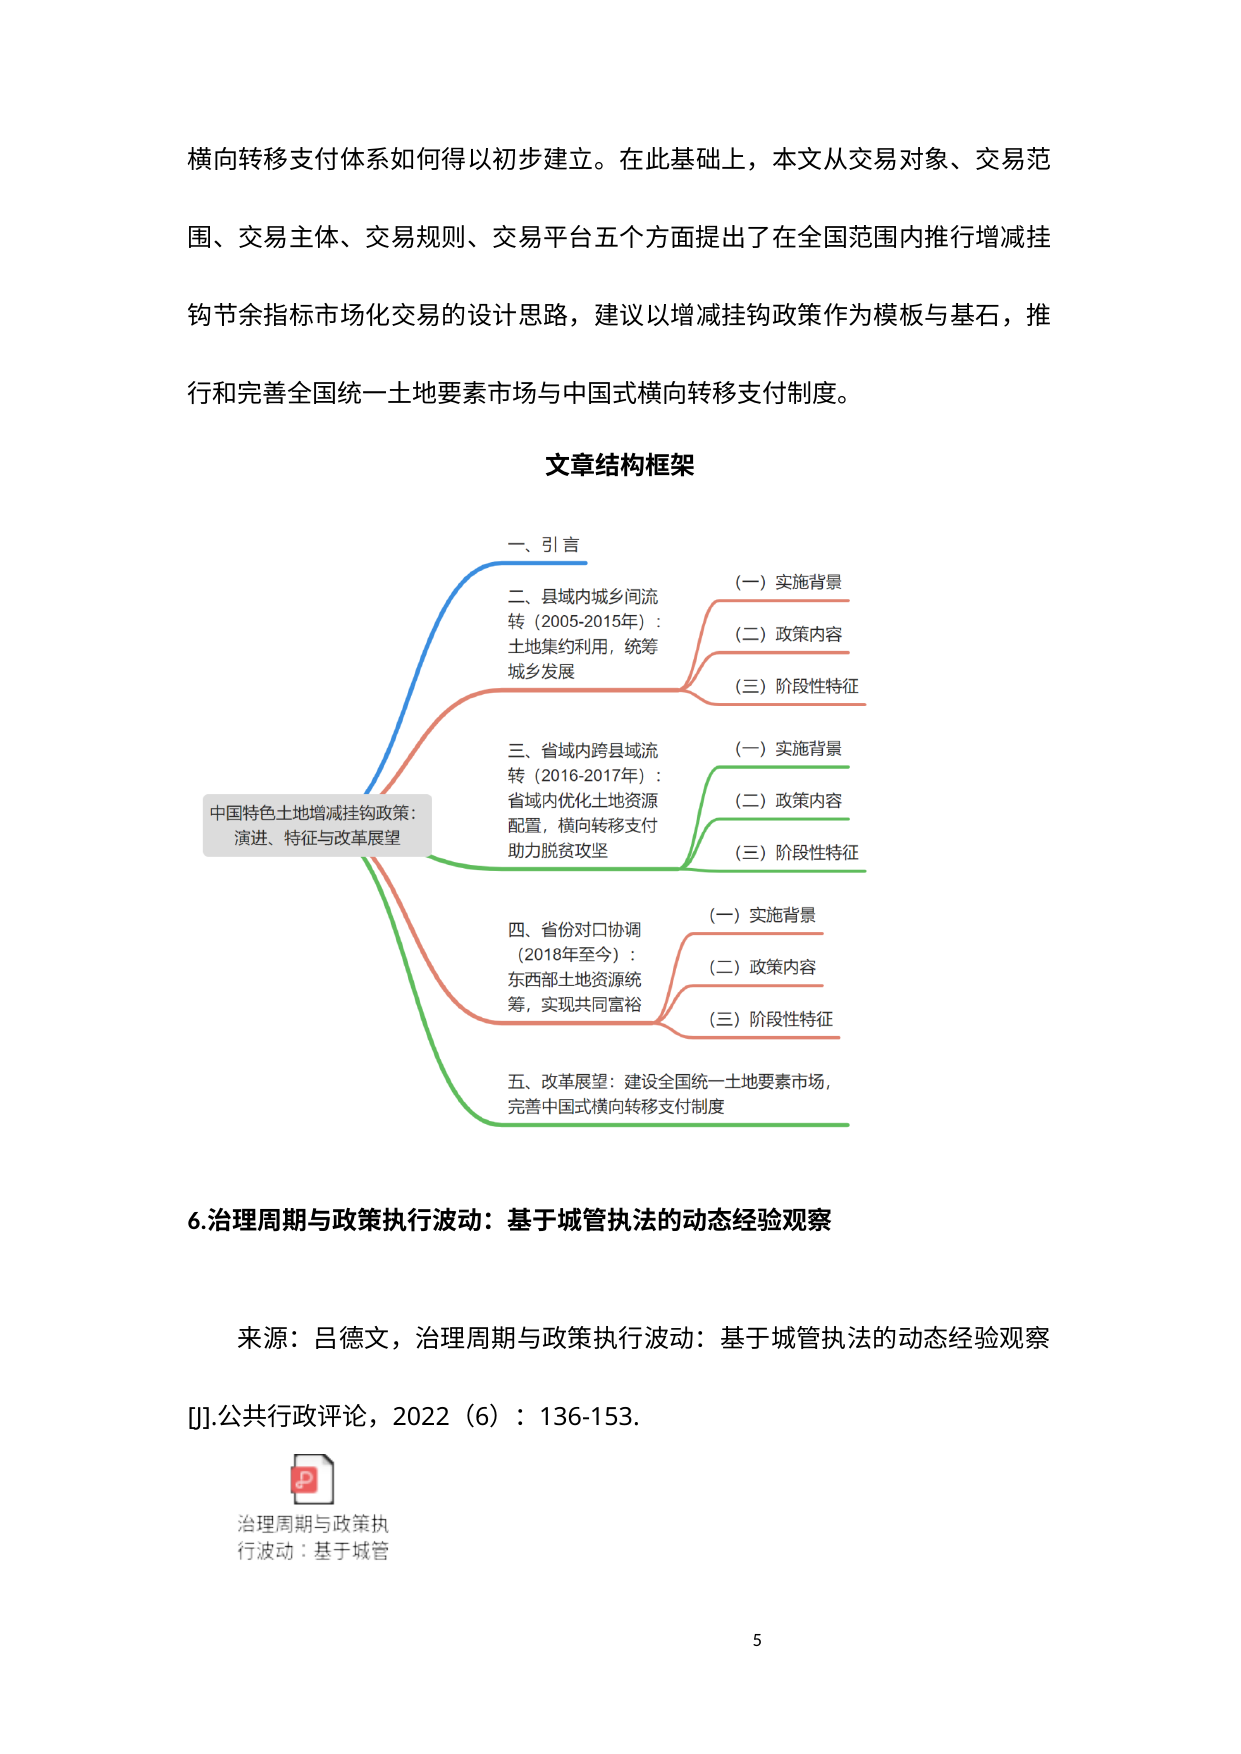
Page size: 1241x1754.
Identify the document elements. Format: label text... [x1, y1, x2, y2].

text 来源：吕德文，治理周期与政策执行波动：基于城管执法的动态经验观察[J].公共行政评论，2022（6）：136-153. [187, 1304, 1053, 1447]
subtitle 6.治理周期与政策执行波动：基于城管执法的动态经验观察 [187, 1186, 1053, 1251]
text 文章结构框架 [187, 431, 1053, 496]
picture [187, 503, 870, 1144]
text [187, 125, 1053, 424]
